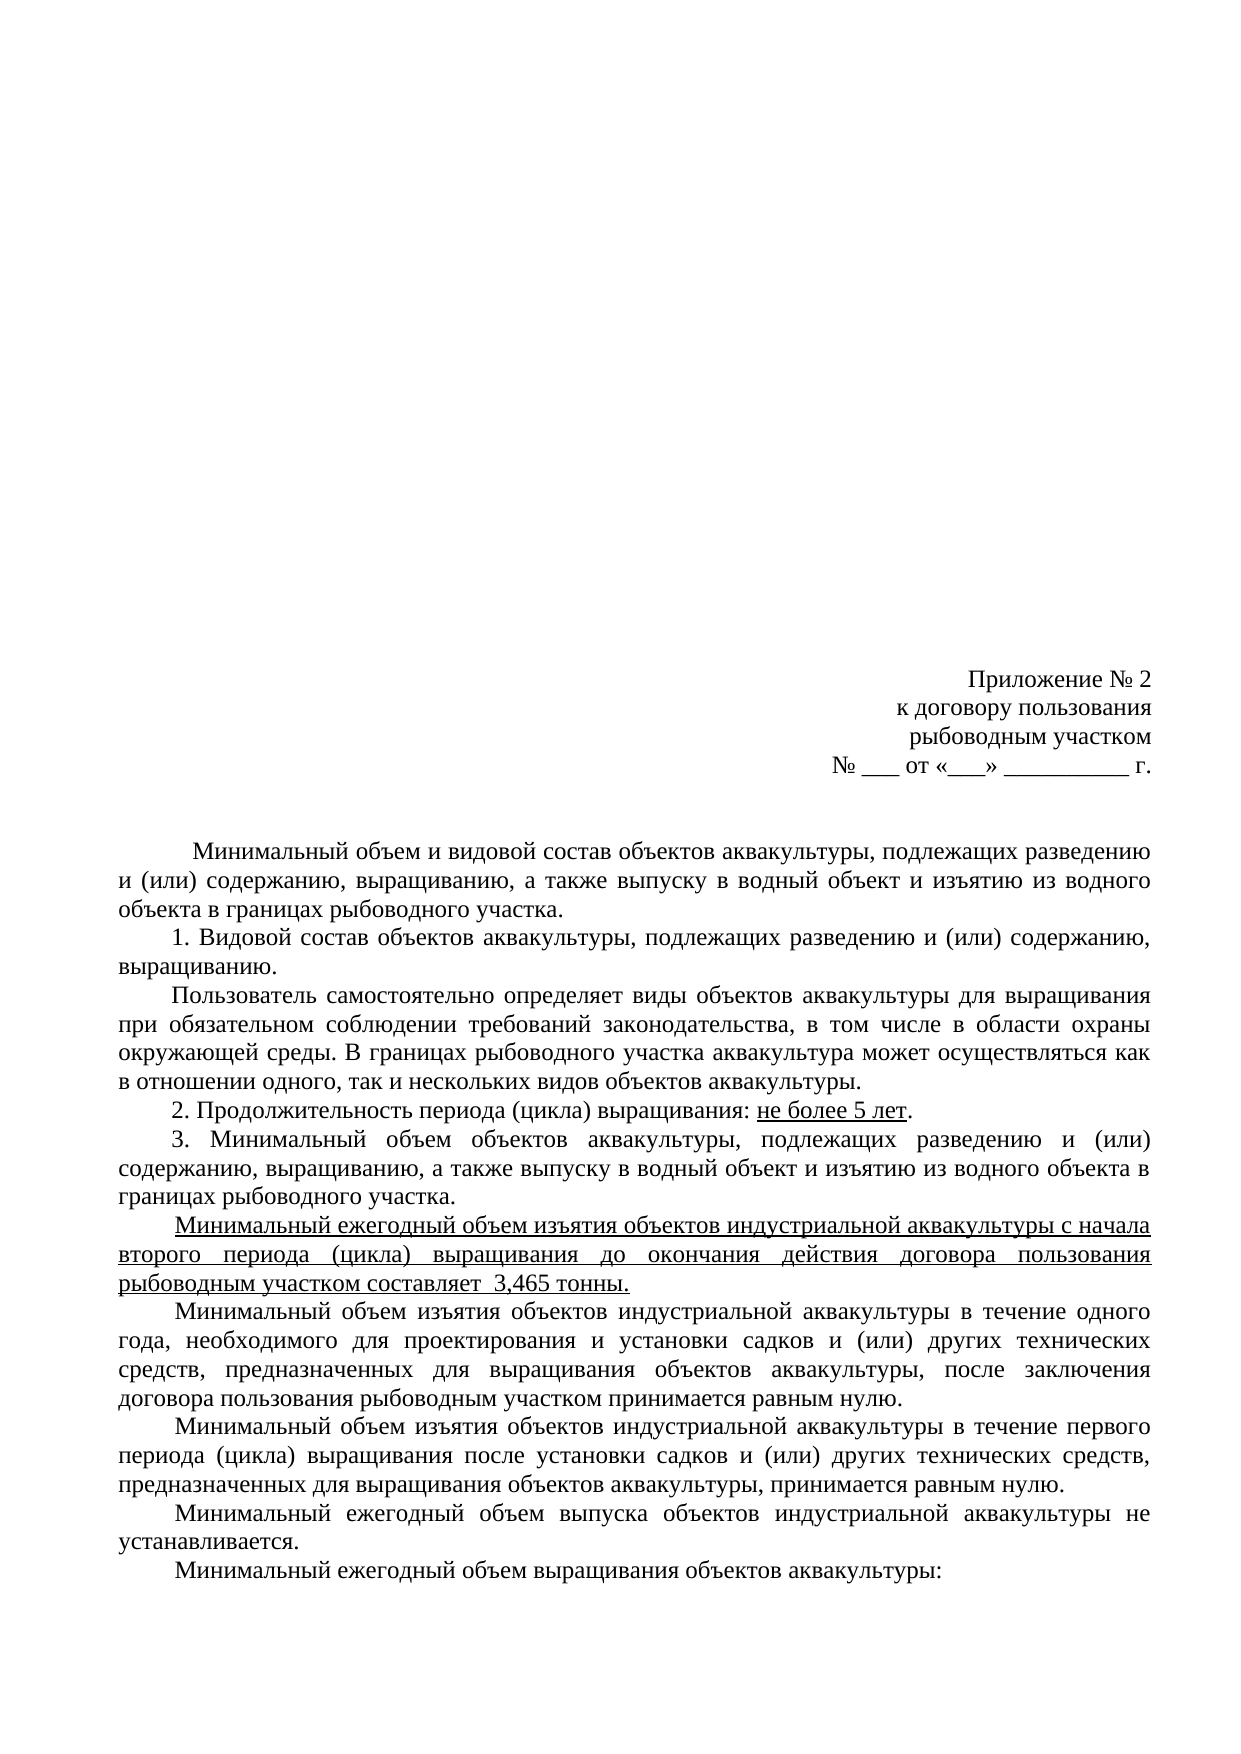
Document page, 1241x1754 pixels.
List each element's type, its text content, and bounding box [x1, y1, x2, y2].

text Минимальный объем изъятия объектов индустриальной аквакультуры в течение первого периода (цикла) выращивания после установки садков и (или) других технических средств, предназначенных для выращивания объектов аквакультуры, принимается равным нулю. [118, 1411, 1152, 1498]
text 1. Видовой состав объектов аквакультуры, подлежащих разведению и (или) содержанию, выращиванию. [118, 922, 1152, 980]
text Минимальный ежегодный объем изъятия объектов индустриальной аквакультуры с начала второго периода (цикла) выращивания до окончания действия договора пользования рыбоводным участком составляет 3,465 тонны. [118, 1265, 1152, 1296]
text рыбоводным участком [118, 721, 1152, 750]
text Минимальный объем изъятия объектов индустриальной аквакультуры в течение одного года, необходимого для проектирования и установки садков и (или) других технических средств, предназначенных для выращивания объектов аквакультуры, после заключения договора пользования рыбоводным участком принимается равным нулю. [118, 1296, 1152, 1411]
text 2. Продолжительность периода (цикла) выращивания: не более 5 лет. [118, 1095, 1152, 1124]
text Пользователь самостоятельно определяет виды объектов аквакультуры для выращивания при обязательном соблюдении требований законодательства, в том числе в области охраны окружающей среды. В границах рыбоводного участка аквакультура может осуществляться как в отношении одного, так и нескольких видов объектов аквакультуры. [118, 980, 1152, 1095]
text Минимальный ежегодный объем изъятия объектов индустриальной аквакультуры с начала второго периода (цикла) выращивания до окончания действия договора пользования рыбоводным участком составляет 3,465 тонны. [118, 1210, 1152, 1264]
text Минимальный ежегодный объем выпуска объектов индустриальной аквакультуры не устанавливается. [118, 1498, 1152, 1555]
text № ___ от «___» __________ г. [118, 750, 1152, 779]
text 3. Минимальный объем объектов аквакультуры, подлежащих разведению и (или) содержанию, выращиванию, а также выпуску в водный объект и изъятию из водного объекта в границах рыбоводного участка. [118, 1124, 1152, 1210]
text Минимальный объем и видовой состав объектов аквакультуры, подлежащих разведению и (или) содержанию, выращиванию, а также выпуску в водный объект и изъятию из водного объекта в границах рыбоводного участка. [118, 836, 1152, 922]
text к договору пользования [118, 692, 1152, 721]
text Приложение № 2 [118, 664, 1152, 692]
text Минимальный ежегодный объем выращивания объектов аквакультуры: [118, 1555, 1152, 1584]
